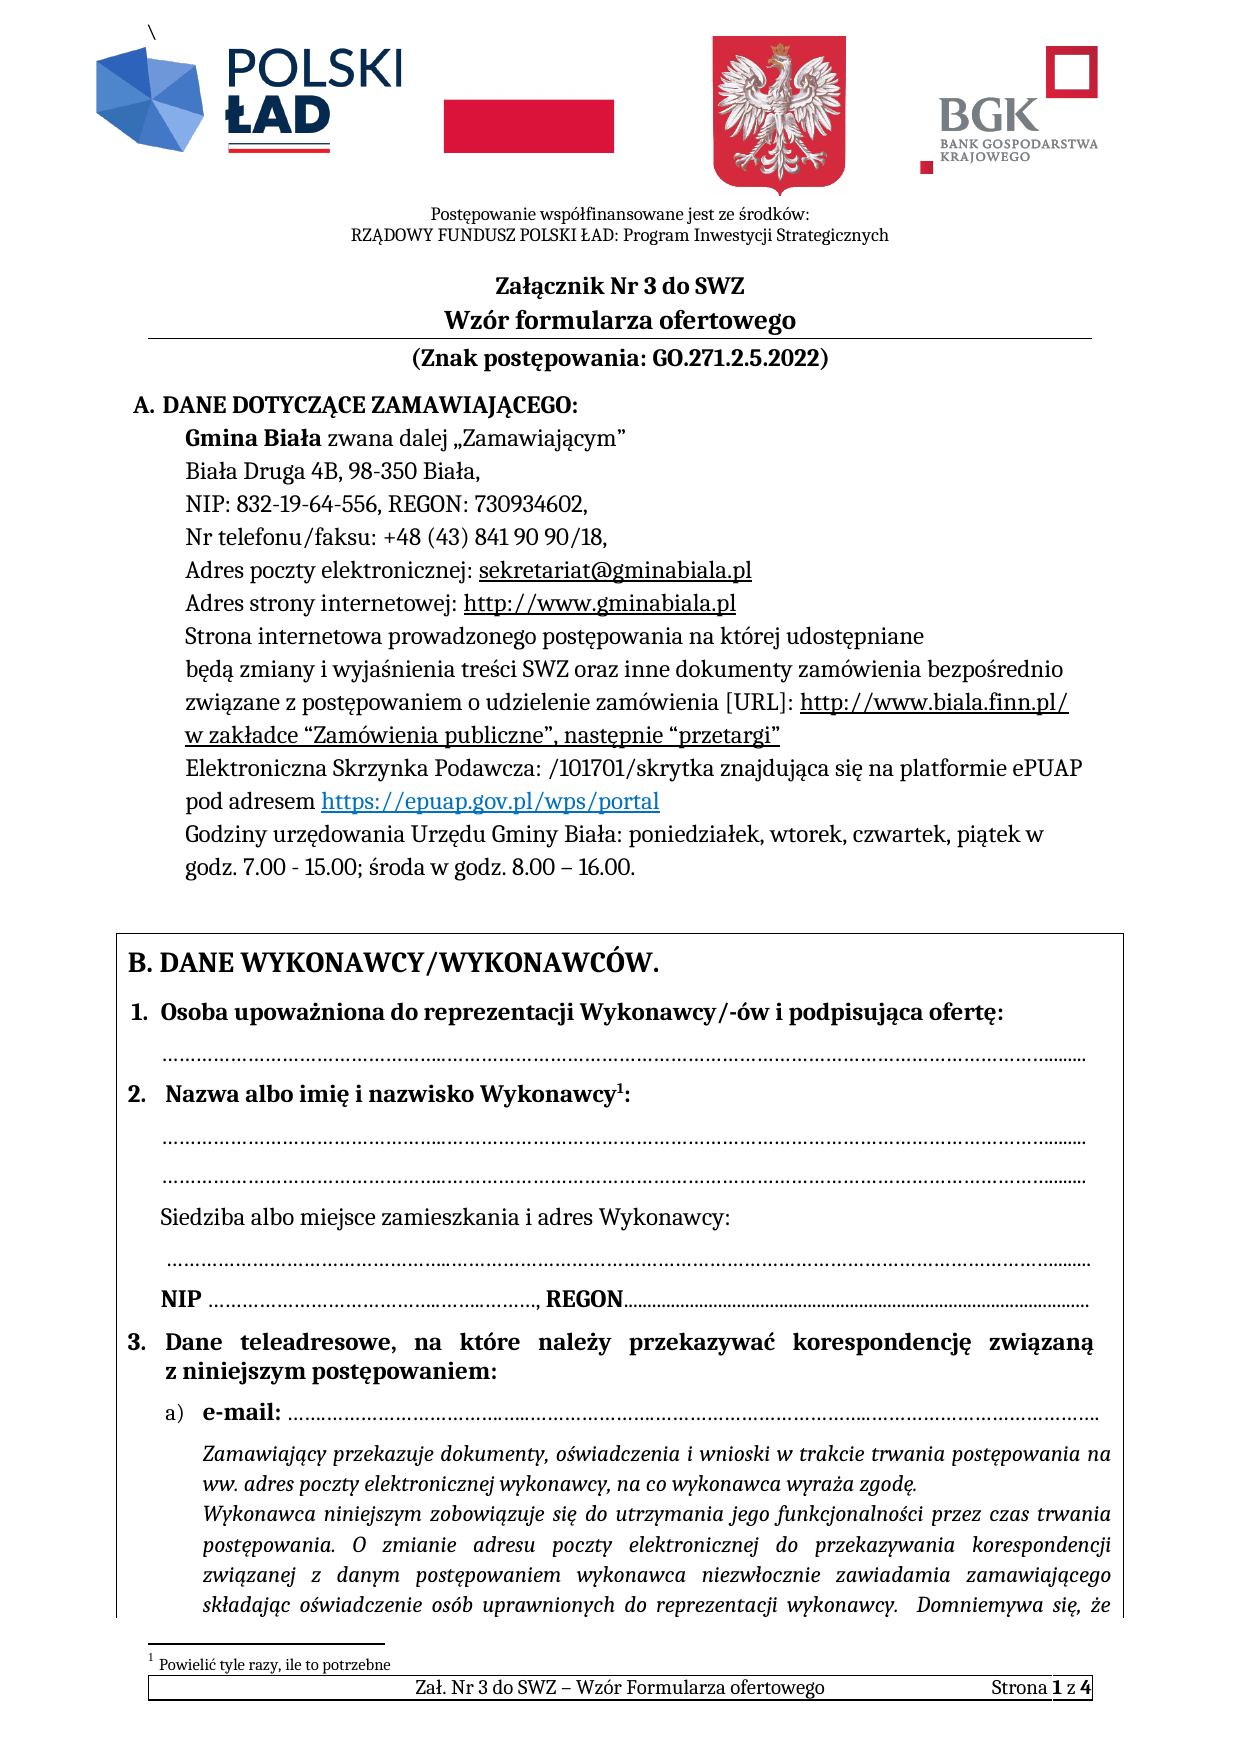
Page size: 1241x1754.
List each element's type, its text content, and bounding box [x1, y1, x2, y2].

text Nr telefonu/faksu: +48 (43) 841 90 90/18, [185, 523, 1092, 551]
text Załącznik Nr 3 do SWZ [148, 272, 1092, 301]
text Adres poczty elektronicznej: sekretariat@gminabiala.pl [185, 556, 1092, 584]
text Elektroniczna Skrzynka Podawcza: /101701/skrytka znajdująca się na platformie ePUAP pod adresem https://epuap.gov.pl/wps/portal [185, 754, 1092, 816]
text NIP: 832-19-64-556, REGON: 730934602, [185, 490, 1092, 518]
text Gmina Biała zwana dalej „Zamawiającym” [185, 424, 1092, 452]
list DANE DOTYCZĄCE ZAMAWIAJĄCEGO: [133, 391, 1092, 419]
text Biała Druga 4B, 98-350 Biała, [185, 457, 1092, 485]
picture [96, 47, 402, 153]
text Godziny urzędowania Urzędu Gminy Biała: poniedziałek, wtorek, czwartek, piątek w godz. 7.00 - 15.00; środa w godz. 8.00 – 16.00. [185, 820, 1092, 882]
text (Znak postępowania: GO.271.2.5.2022) [148, 344, 1092, 373]
text Wzór formularza ofertowego [148, 305, 1092, 338]
picture [712, 36, 846, 196]
text Strona internetowa prowadzonego postępowania na której udostępniane będą zmiany i wyjaśnienia treści SWZ oraz inne dokumenty zamówienia bezpośrednio związane z postępowaniem o udzielenie zamówienia [URL]: http://www.biala.finn.pl/ w zakładce “Zamówienia publiczne”, następnie “przetargi” [185, 622, 1092, 749]
picture [443, 46, 615, 153]
text Adres strony internetowej: http://www.gminabiala.pl [185, 589, 1092, 617]
picture [920, 46, 1098, 174]
